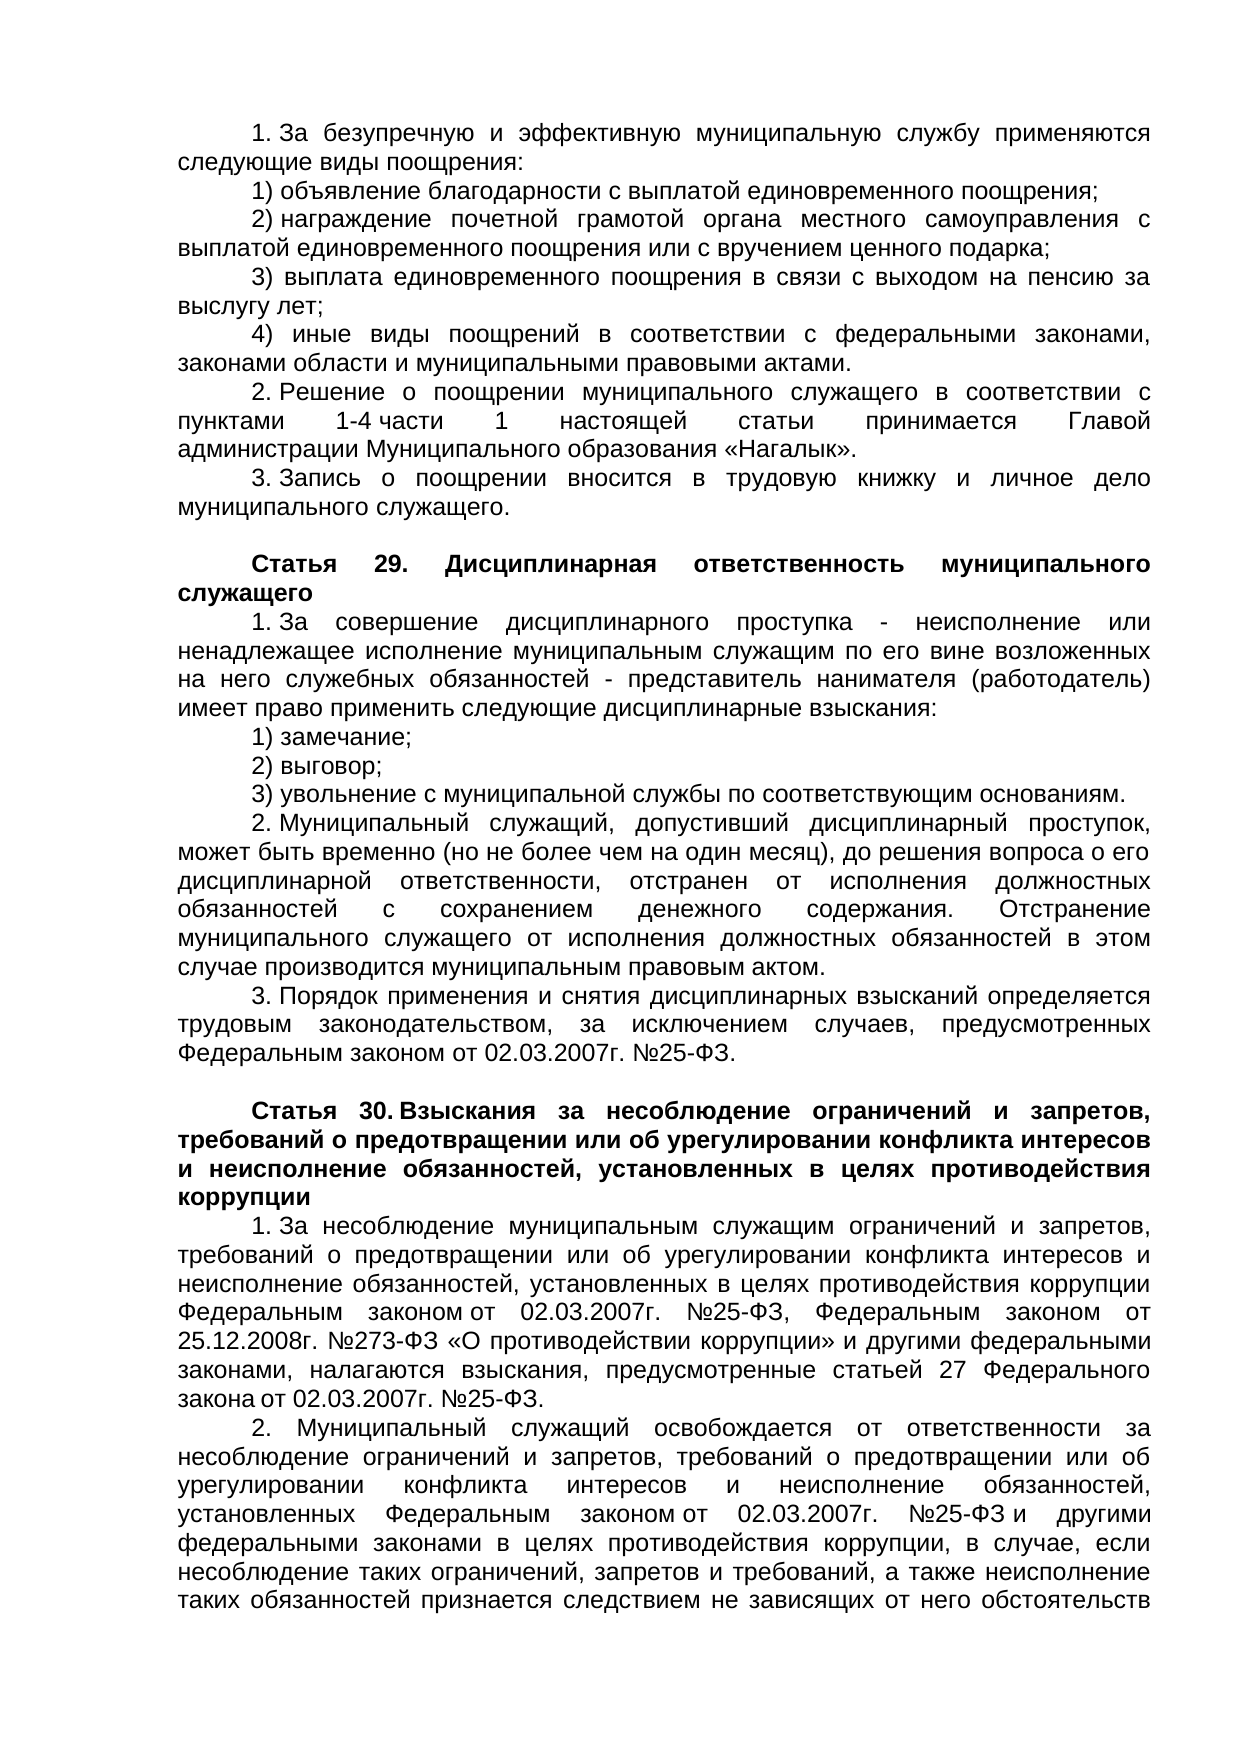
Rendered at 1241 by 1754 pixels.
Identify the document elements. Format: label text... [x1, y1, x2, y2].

text 1. За совершение дисциплинарного проступка - неисполнение или ненадлежащее исполнение муниципальным служащим по его вине возложенных на него служебных обязанностей - представитель нанимателя (работодатель) имеет право применить следующие дисциплинарные взыскания: [177, 607, 1152, 722]
text 2. Муниципальный служащий, допустивший дисциплинарный проступок, может быть временно (но не более чем на один месяц), до решения вопроса о его дисциплинарной ответственности, отстранен от исполнения должностных обязанностей с сохранением денежного содержания. Отстранение муниципального служащего от исполнения должностных обязанностей в этом случае производится муниципальным правовым актом. [177, 808, 1152, 981]
text 2) выговор; [177, 751, 1152, 779]
text Статья 30. Взыскания за несоблюдение ограничений и запретов, требований о предотвращении или об урегулировании конфликта интересов и неисполнение обязанностей, установленных в целях противодействия коррупции [177, 1096, 1152, 1211]
text 3. Запись о поощрении вносится в трудовую книжку и личное дело муниципального служащего. [177, 463, 1152, 521]
text 1. За несоблюдение муниципальным служащим ограничений и запретов, требований о предотвращении или об урегулировании конфликта интересов и неисполнение обязанностей, установленных в целях противодействия коррупции Федеральным законом от 02.03.2007г. №25-ФЗ, Федеральным законом от 25.12.2008г. №273-ФЗ «О противодействии коррупции» и другими федеральными законами, налагаются взыскания, предусмотренные статьей 27 Федерального закона от 02.03.2007г. №25-ФЗ. [177, 1211, 1152, 1413]
text Статья 29. Дисциплинарная ответственность муниципального служащего [177, 549, 1152, 607]
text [177, 1413, 1152, 1614]
text 1. За безупречную и эффективную муниципальную службу применяются следующие виды поощрения: [177, 118, 1152, 176]
text 4) иные виды поощрений в соответствии с федеральными законами, законами области и муниципальными правовыми актами. [177, 319, 1152, 377]
text 1) замечание; [177, 722, 1152, 751]
text 3. Порядок применения и снятия дисциплинарных взысканий определяется трудовым законодательством, за исключением случаев, предусмотренных Федеральным законом от 02.03.2007г. №25-ФЗ. [177, 981, 1152, 1067]
text 2) награждение почетной грамотой органа местного самоуправления с выплатой единовременного поощрения или с вручением ценного подарка; [177, 204, 1152, 262]
text 1) объявление благодарности с выплатой единовременного поощрения; [177, 176, 1152, 204]
text 2. Решение о поощрении муниципального служащего в соответствии с пунктами 1-4 части 1 настоящей статьи принимается Главой администрации Муниципального образования «Нагалык». [177, 377, 1152, 463]
text 3) увольнение с муниципальной службы по соответствующим основаниям. [177, 779, 1152, 808]
text 3) выплата единовременного поощрения в связи с выходом на пенсию за выслугу лет; [177, 262, 1152, 319]
